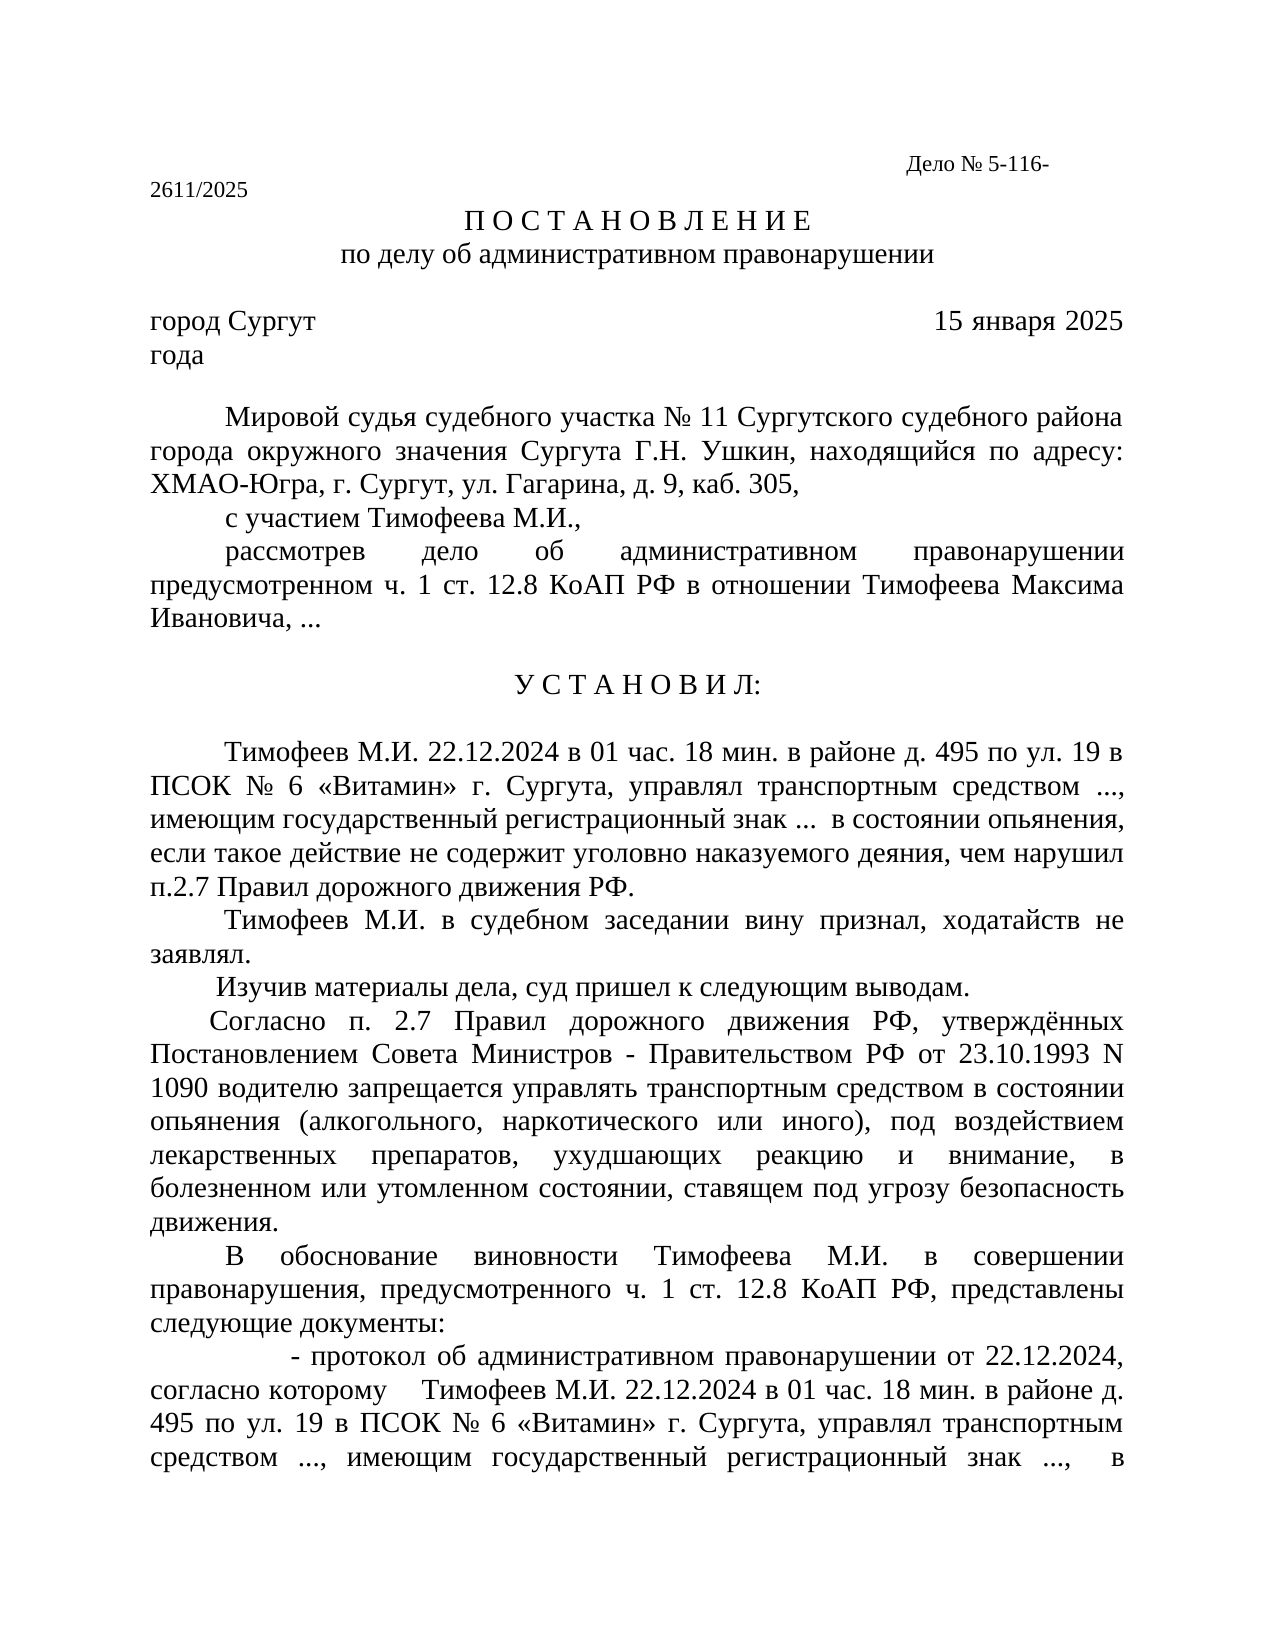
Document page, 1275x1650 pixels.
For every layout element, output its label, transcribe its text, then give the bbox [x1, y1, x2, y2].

text рассмотрев дело об административном правонарушении предусмотренном ч. 1 ст. 12.8 КоАП РФ в отношении Тимофеева Максима Ивановича, ... [150, 533, 1125, 634]
text с участием Тимофеева М.И., [150, 500, 1125, 533]
text по делу об административном правонарушении [150, 236, 1125, 270]
text В обоснование виновности Тимофеева М.И. в совершении правонарушения, предусмотренного ч. 1 ст. 12.8 КоАП РФ, представлены следующие документы: [150, 1238, 1125, 1338]
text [150, 1338, 1125, 1472]
text город Сургут 15 января 2025 года [150, 303, 1125, 370]
text Тимофеев М.И. 22.12.2024 в 01 час. 18 мин. в районе д. 495 по ул. 19 в ПСОК № 6 «Витамин» г. Сургута, управлял транспортным средством ..., имеющим государственный регистрационный знак ... в состоянии опьянения, если такое действие не содержит уголовно наказуемого деяния, чем нарушил п.2.7 Правил дорожного движения РФ. [150, 734, 1125, 902]
text П О С Т А Н О В Л Е Н И Е [150, 203, 1125, 236]
text У С Т А Н О В И Л: [150, 667, 1125, 701]
text Тимофеев М.И. в судебном заседании вину признал, ходатайств не заявлял. [150, 902, 1125, 969]
text Мировой судья судебного участка № 11 Сургутского судебного района города окружного значения Сургута Г.Н. Ушкин, находящийся по адресу: ХМАО-Югра, г. Сургут, ул. Гагарина, д. 9, каб. 305, [150, 399, 1125, 500]
text Изучив материалы дела, суд пришел к следующим выводам. [150, 969, 1125, 1003]
text Согласно п. 2.7 Правил дорожного движения РФ, утверждённых Постановлением Совета Министров - Правительством РФ от 23.10.1993 N 1090 водителю запрещается управлять транспортным средством в состоянии опьянения (алкогольного, наркотического или иного), под воздействием лекарственных препаратов, ухудшающих реакцию и внимание, в болезненном или утомленном состоянии, ставящем под угрозу безопасность движения. [150, 1003, 1125, 1238]
text Дело № 5-116-2611/2025 [150, 150, 1125, 203]
